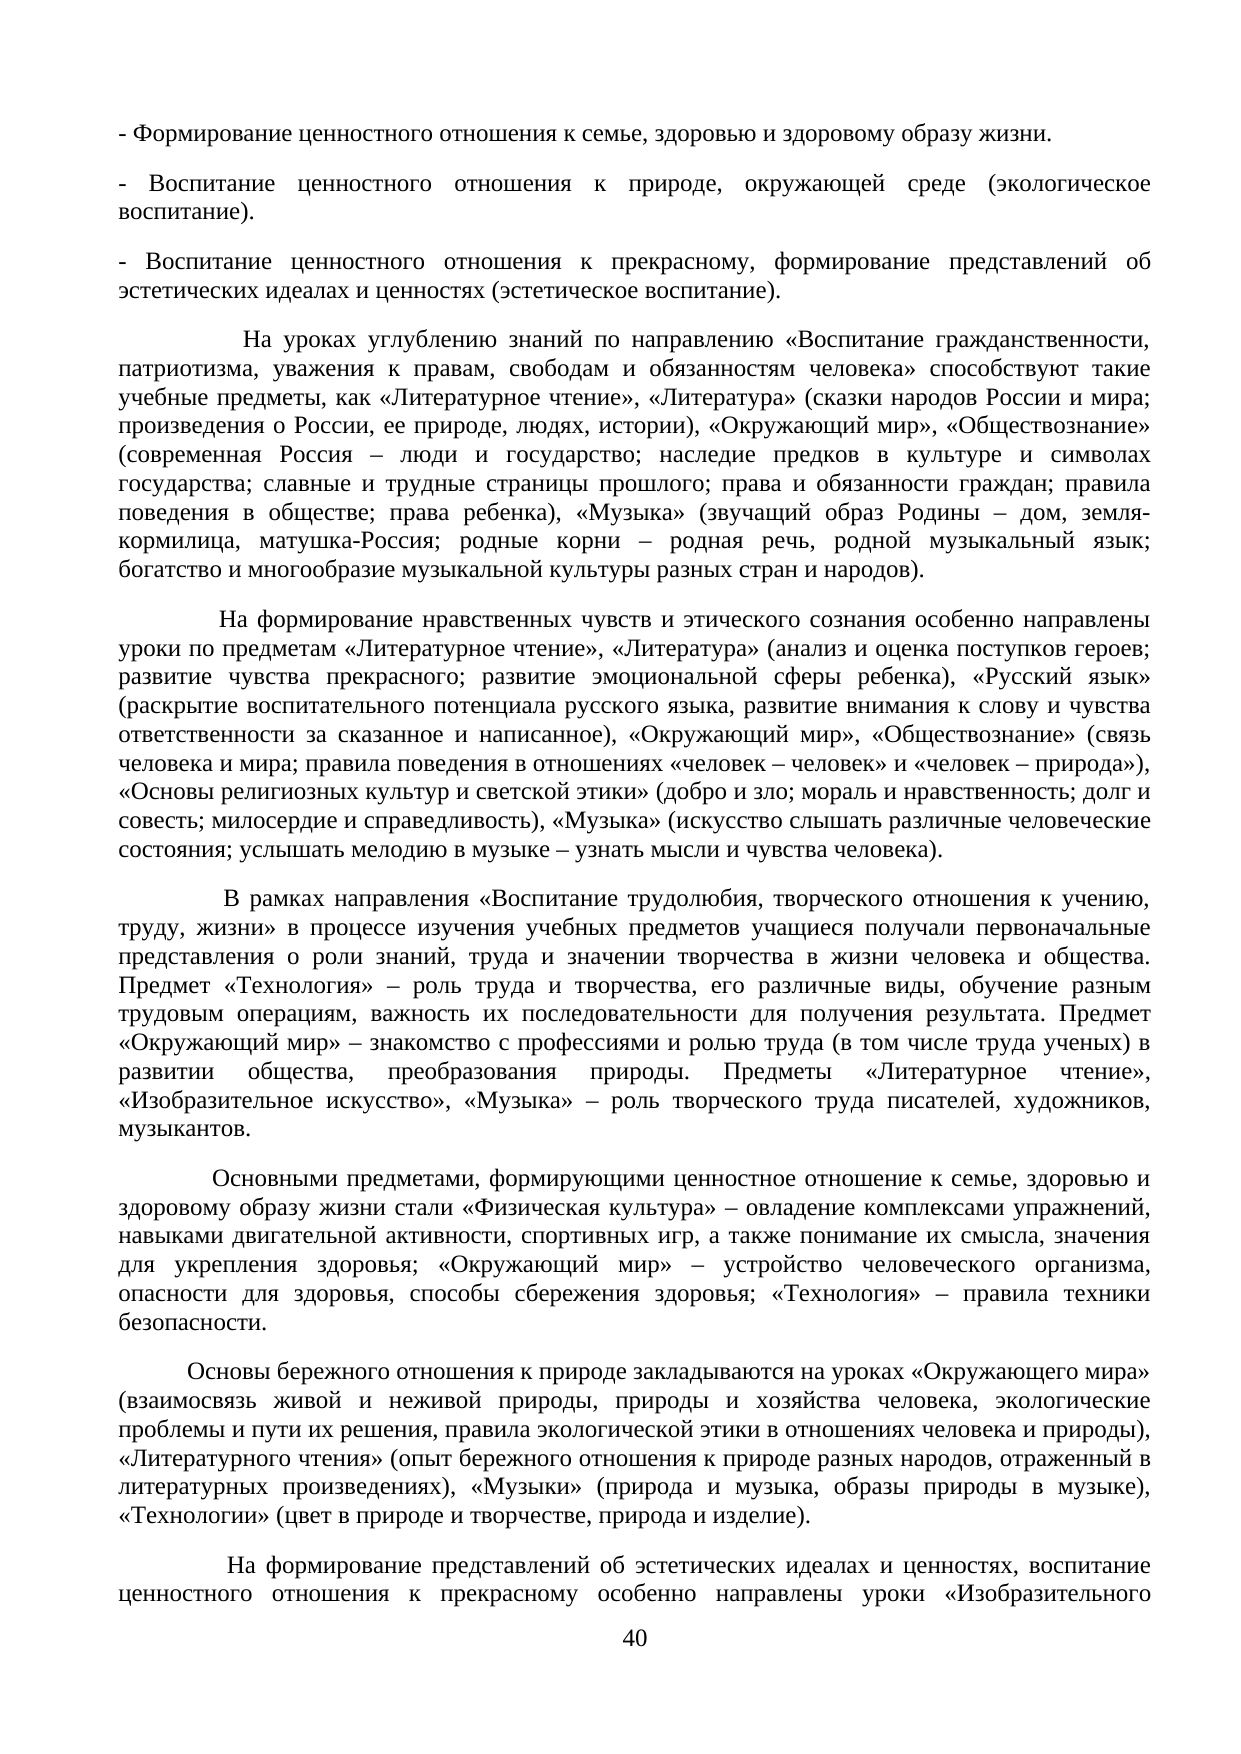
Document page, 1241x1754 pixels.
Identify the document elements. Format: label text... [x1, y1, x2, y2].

text - Формирование ценностного отношения к семье, здоровью и здоровому образу жизни. [118, 118, 1152, 147]
text - Воспитание ценностного отношения к природе, окружающей среде (экологическое воспитание). [118, 168, 1152, 225]
text На уроках углублению знаний по направлению «Воспитание гражданственности, патриотизма, уважения к правам, свободам и обязанностям человека» способствуют такие учебные предметы, как «Литературное чтение», «Литература» (сказки народов России и мира; произведения о России, ее природе, людях, истории), «Окружающий мир», «Обществознание» (современная Россия – люди и государство; наследие предков в культуре и символах государства; славные и трудные страницы прошлого; права и обязанности граждан; правила поведения в обществе; права ребенка), «Музыка» (звучащий образ Родины – дом, земля-кормилица, матушка-Россия; родные корни – родная речь, родной музыкальный язык; богатство и многообразие музыкальной культуры разных стран и народов). [118, 324, 1152, 583]
text Основы бережного отношения к природе закладываются на уроках «Окружающего мира» (взаимосвязь живой и неживой природы, природы и хозяйства человека, экологические проблемы и пути их решения, правила экологической этики в отношениях человека и природы), «Литературного чтения» (опыт бережного отношения к природе разных народов, отраженный в литературных произведениях), «Музыки» (природа и музыка, образы природы в музыке), «Технологии» (цвет в природе и творчестве, природа и изделие). [118, 1356, 1152, 1529]
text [118, 1550, 1152, 1607]
text - Воспитание ценностного отношения к прекрасному, формирование представлений об эстетических идеалах и ценностях (эстетическое воспитание). [118, 246, 1152, 303]
text На формирование нравственных чувств и этического сознания особенно направлены уроки по предметам «Литературное чтение», «Литература» (анализ и оценка поступков героев; развитие чувства прекрасного; развитие эмоциональной сферы ребенка), «Русский язык» (раскрытие воспитательного потенциала русского языка, развитие внимания к слову и чувства ответственности за сказанное и написанное), «Окружающий мир», «Обществознание» (связь человека и мира; правила поведения в отношениях «человек – человек» и «человек – природа»), «Основы религиозных культур и светской этики» (добро и зло; мораль и нравственность; долг и совесть; милосердие и справедливость), «Музыка» (искусство слышать различные человеческие состояния; услышать мелодию в музыке – узнать мысли и чувства человека). [118, 604, 1152, 863]
text Основными предметами, формирующими ценностное отношение к семье, здоровью и здоровому образу жизни стали «Физическая культура» – овладение комплексами упражнений, навыками двигательной активности, спортивных игр, а также понимание их смысла, значения для укрепления здоровья; «Окружающий мир» – устройство человеческого организма, опасности для здоровья, способы сбережения здоровья; «Технология» – правила техники безопасности. [118, 1163, 1152, 1336]
text В рамках направления «Воспитание трудолюбия, творческого отношения к учению, труду, жизни» в процессе изучения учебных предметов учащиеся получали первоначальные представления о роли знаний, труда и значении творчества в жизни человека и общества. Предмет «Технология» – роль труда и творчества, его различные виды, обучение разным трудовым операциям, важность их последовательности для получения результата. Предмет «Окружающий мир» – знакомство с профессиями и ролью труда (в том числе труда ученых) в развитии общества, преобразования природы. Предметы «Литературное чтение», «Изобразительное искусство», «Музыка» – роль творческого труда писателей, художников, музыкантов. [118, 883, 1152, 1142]
